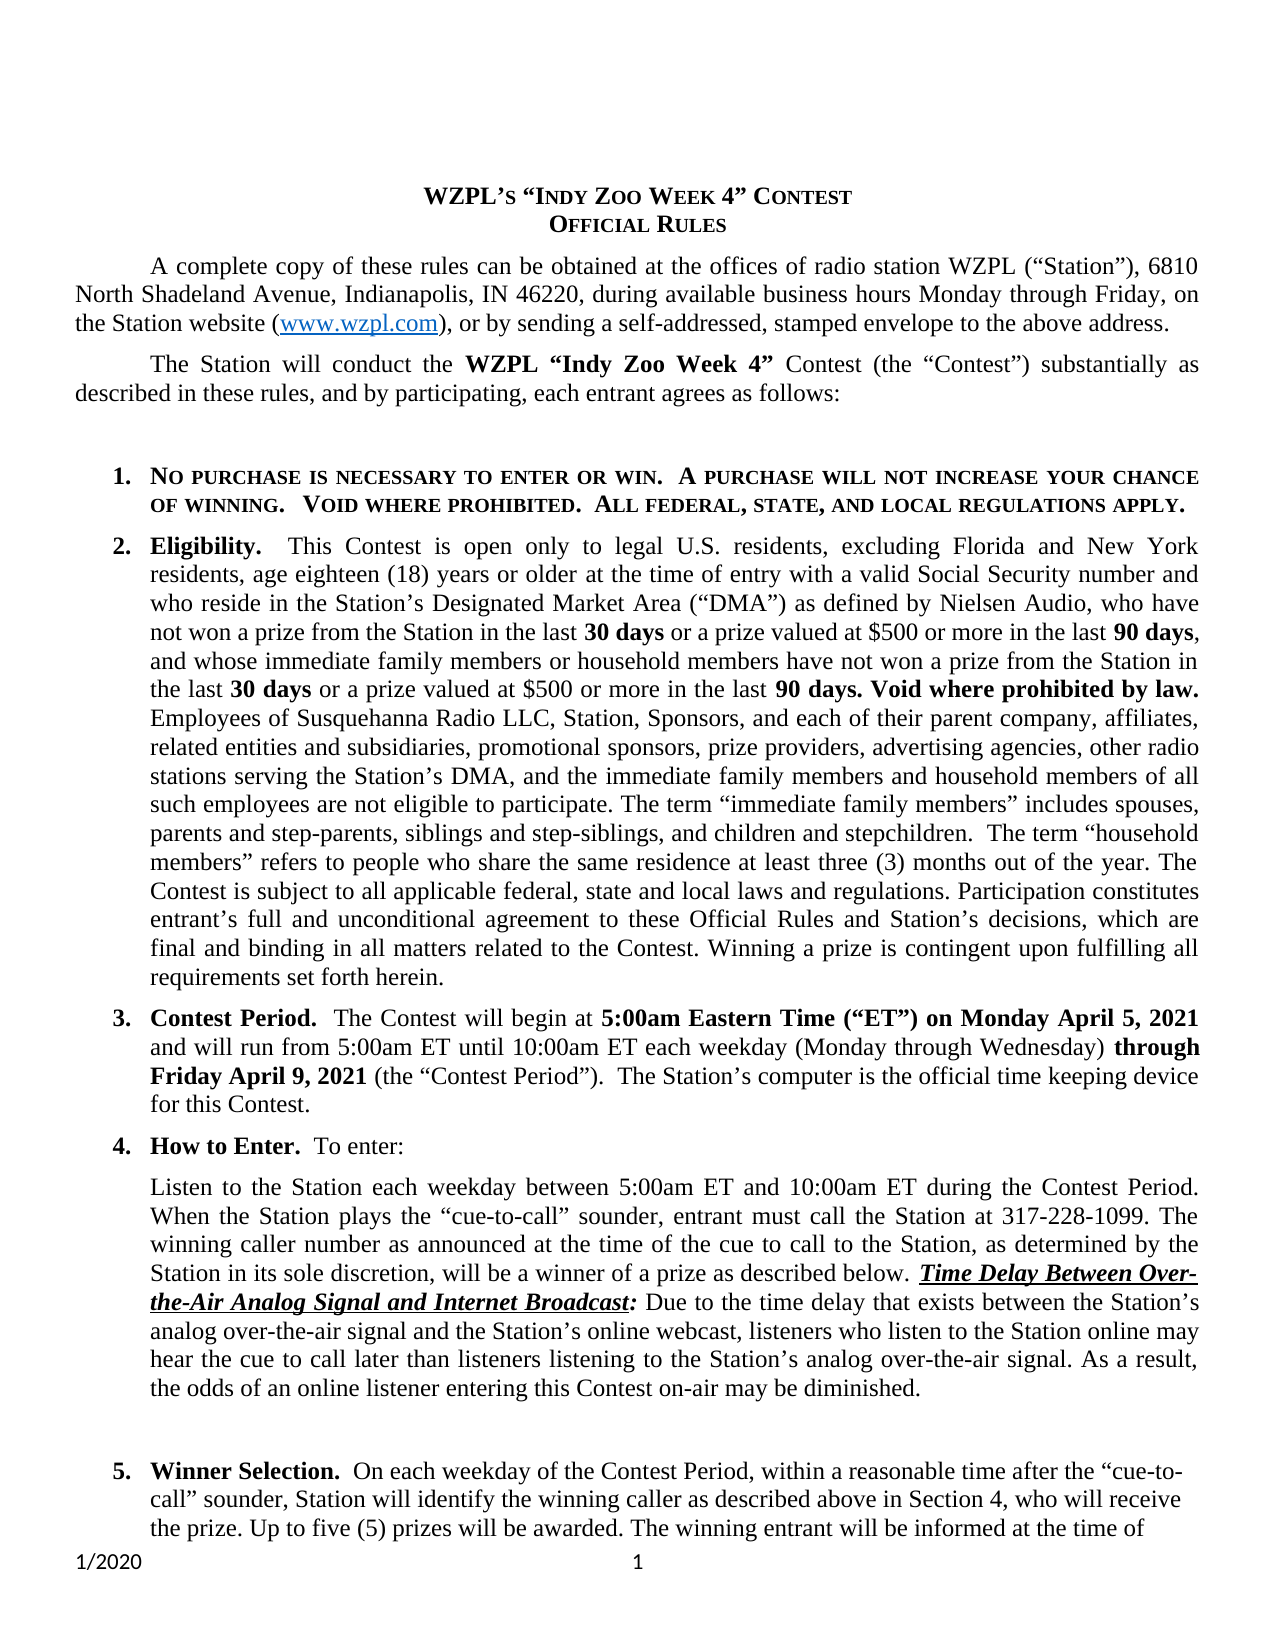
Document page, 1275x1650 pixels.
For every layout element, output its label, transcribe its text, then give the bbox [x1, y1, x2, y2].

text A complete copy of these rules can be obtained at the offices of radio station WZPL (“Station”), 6810 North Shadeland Avenue, Indianapolis, IN 46220, during available business hours Monday through Friday, on the Station website (www.wzpl.com), or by sending a self-addressed, stamped envelope to the above address. [75, 251, 1200, 337]
list How to Enter. To enter: [112, 1131, 1200, 1159]
list Eligibility. This Contest is open only to legal U.S. residents, excluding Florida and New York residents, age eighteen (18) years or older at the time of entry with a valid Social Security number and who reside in the Station’s Designated Market Area (“DMA”) as defined by Nielsen Audio, who have not won a prize from the Station in the last 30 days or a prize valued at $500 or more in the last 90 days, and whose immediate family members or household members have not won a prize from the Station in the last 30 days or a prize valued at $500 or more in the last 90 days. Void where prohibited by law. Employees of Susquehanna Radio LLC, Station, Sponsors, and each of their parent company, affiliates, related entities and subsidiaries, promotional sponsors, prize providers, advertising agencies, other radio stations serving the Station’s DMA, and the immediate family members and household members of all such employees are not eligible to participate. The term “immediate family members” includes spouses, parents and step-parents, siblings and step-siblings, and children and stepchildren. The term “household members” refers to people who share the same residence at least three (3) months out of the year. The Contest is subject to all applicable federal, state and local laws and regulations. Participation constitutes entrant’s full and unconditional agreement to these Official Rules and Station’s decisions, which are final and binding in all matters related to the Contest. Winning a prize is contingent upon fulfilling all requirements set forth herein. [112, 531, 1200, 991]
list No purchase is necessary to enter or win. A purchase will not increase your chance of winning. Void where prohibited. All federal, state, and local regulations apply. [112, 461, 1200, 518]
text WZPL’s “Indy Zoo Week 4” Contest Official Rules [75, 181, 1200, 238]
text The Station will conduct the WZPL “Indy Zoo Week 4” Contest (the “Contest”) substantially as described in these rules, and by participating, each entrant agrees as follows: [75, 349, 1200, 407]
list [112, 1456, 1200, 1542]
list Contest Period. The Contest will begin at 5:00am Eastern Time (“ET”) on Monday April 5, 2021 and will run from 5:00am ET until 10:00am ET each weekday (Monday through Wednesday) through Friday April 9, 2021 (the “Contest Period”). The Station’s computer is the official time keeping device for this Contest. [112, 1003, 1200, 1118]
text Listen to the Station each weekday between 5:00am ET and 10:00am ET during the Contest Period. When the Station plays the “cue-to-call” sounder, entrant must call the Station at 317-228-1099. The winning caller number as announced at the time of the cue to call to the Station, as determined by the Station in its sole discretion, will be a winner of a prize as described below. Time Delay Between Over-the-Air Analog Signal and Internet Broadcast: Due to the time delay that exists between the Station’s analog over-the-air signal and the Station’s online webcast, listeners who listen to the Station online may hear the cue to call later than listeners listening to the Station’s analog over-the-air signal. As a result, the odds of an online listener entering this Contest on-air may be diminished. [150, 1172, 1200, 1402]
